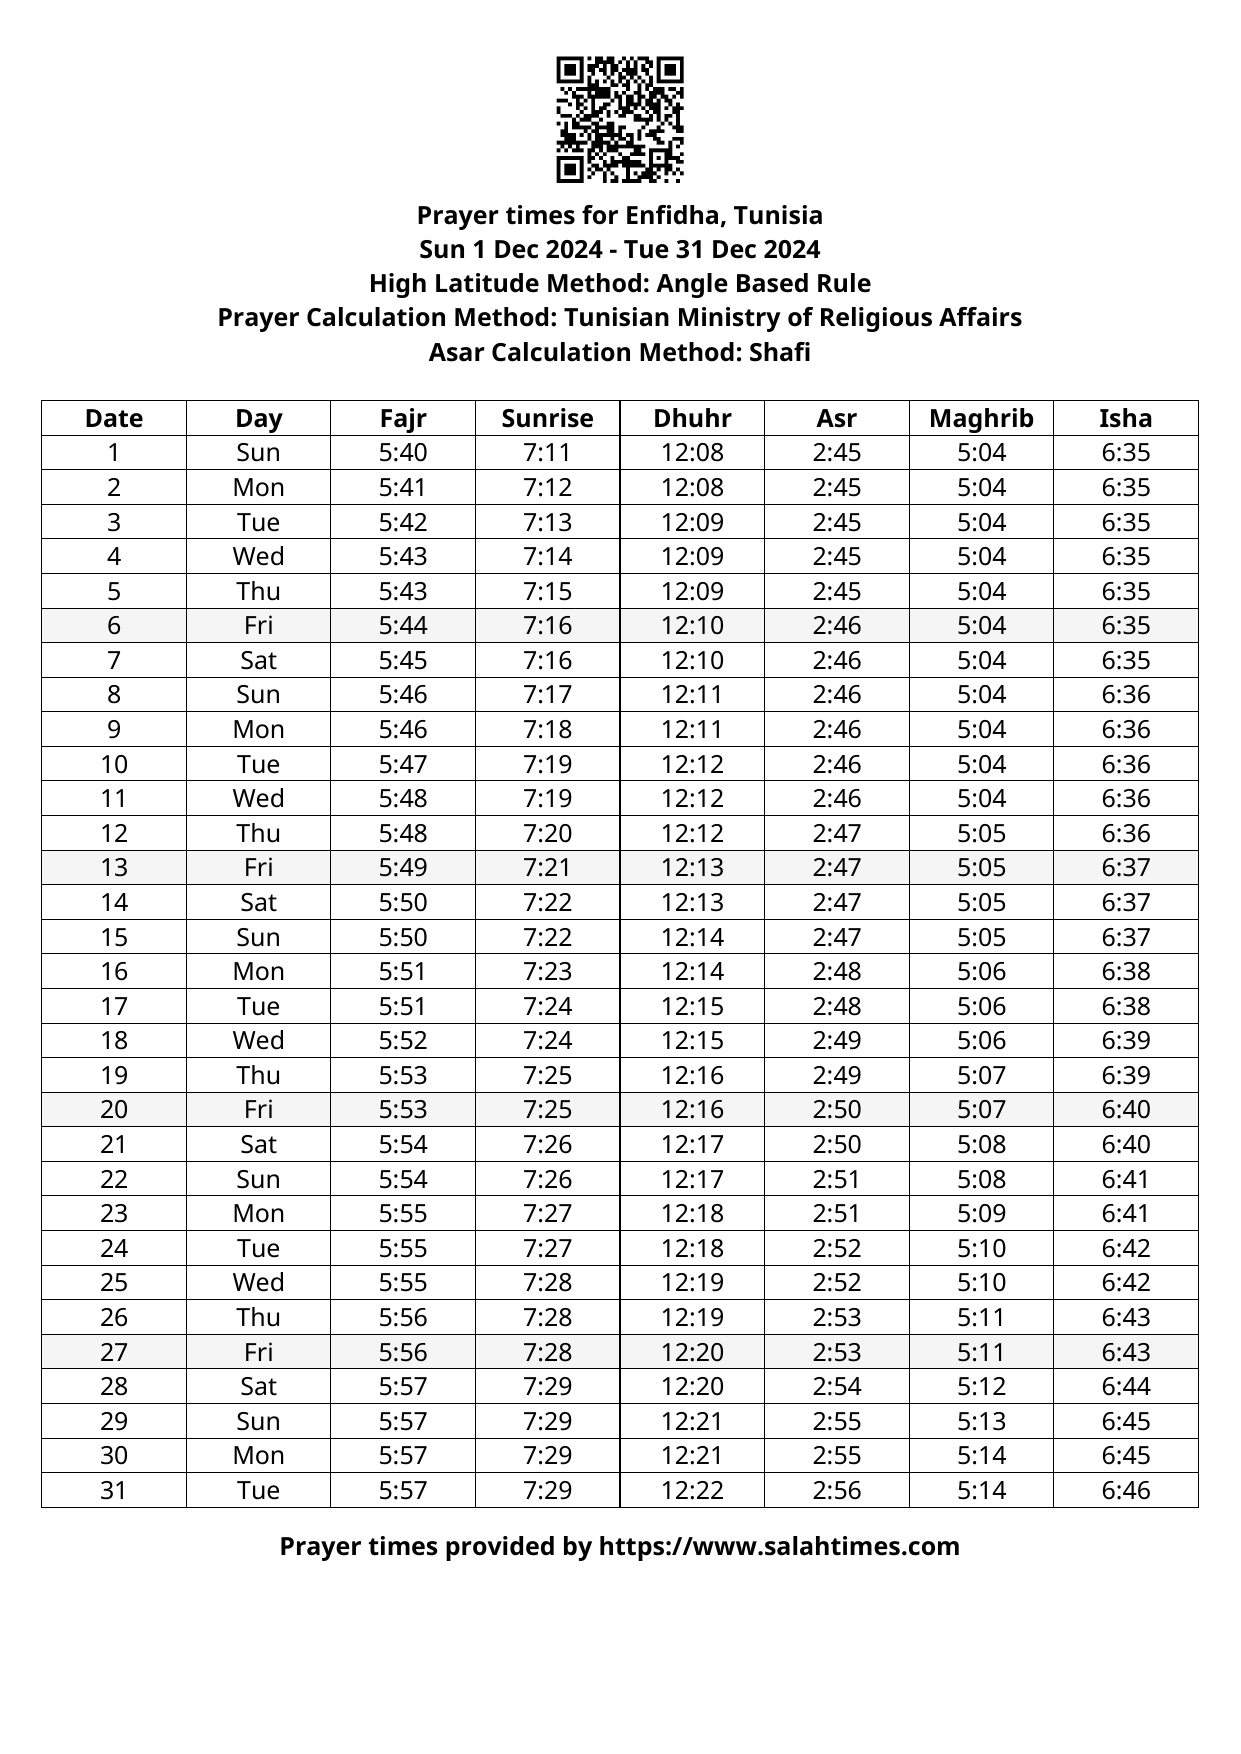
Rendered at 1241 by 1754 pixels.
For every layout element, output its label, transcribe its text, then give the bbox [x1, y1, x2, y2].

table_cell 7:12 [476, 470, 619, 504]
table_cell 7:25 [476, 1093, 619, 1126]
table_cell 2:45 [765, 539, 909, 573]
table_cell 2:47 [765, 920, 909, 953]
table_cell 5:08 [910, 1127, 1053, 1161]
table_cell 6:39 [1054, 1058, 1198, 1092]
table_cell 14 [42, 885, 186, 919]
table_cell 5:52 [331, 1024, 475, 1057]
table_cell 7:29 [476, 1473, 619, 1507]
table_cell 6:35 [1054, 643, 1198, 677]
table_cell 7:19 [476, 747, 619, 780]
table_cell 7:21 [476, 851, 619, 884]
table_cell 31 [42, 1473, 186, 1507]
table_cell 18 [42, 1024, 186, 1057]
table_cell 7:28 [476, 1266, 619, 1299]
table_cell 7:13 [476, 505, 619, 538]
table_cell Wed [187, 781, 330, 815]
table_cell 7:28 [476, 1335, 619, 1368]
table_cell 2:48 [765, 954, 909, 988]
table_cell Sat [187, 885, 330, 919]
table_header Dhuhr [621, 401, 764, 434]
table_cell 5:46 [331, 678, 475, 711]
table_cell 6:40 [1054, 1127, 1198, 1161]
table_cell 6:46 [1054, 1473, 1198, 1507]
table_cell 2:47 [765, 816, 909, 849]
table_cell 5:13 [910, 1404, 1053, 1437]
table_cell 5:04 [910, 574, 1053, 607]
table_cell 12:13 [621, 851, 764, 884]
table_cell 12:18 [621, 1231, 764, 1264]
table_cell 5:12 [910, 1369, 1053, 1403]
table_cell 5:06 [910, 989, 1053, 1022]
table_cell 5:04 [910, 436, 1053, 469]
table_cell 6:38 [1054, 954, 1198, 988]
table_cell 5:50 [331, 885, 475, 919]
table_cell 12:22 [621, 1473, 764, 1507]
table_cell Mon [187, 1439, 330, 1472]
table_cell 7:14 [476, 539, 619, 573]
table_cell 2:55 [765, 1439, 909, 1472]
table_cell 5:54 [331, 1162, 475, 1195]
table_cell 5:14 [910, 1439, 1053, 1472]
table_cell 7:16 [476, 609, 619, 642]
table_cell 12:19 [621, 1300, 764, 1334]
table_cell 5:04 [910, 747, 1053, 780]
table_header Date [42, 401, 186, 434]
table_cell 10 [42, 747, 186, 780]
table_cell Wed [187, 539, 330, 573]
table_cell 5:04 [910, 781, 1053, 815]
table_cell 5:05 [910, 851, 1053, 884]
table_cell 6:42 [1054, 1231, 1198, 1264]
table_cell 7:15 [476, 574, 619, 607]
table_cell 26 [42, 1300, 186, 1334]
table_cell 6:37 [1054, 851, 1198, 884]
table_cell 7:24 [476, 1024, 619, 1057]
table_cell Sun [187, 920, 330, 953]
table_cell 12:16 [621, 1058, 764, 1092]
table_cell 6:41 [1054, 1196, 1198, 1230]
table_cell Fri [187, 609, 330, 642]
table_cell 5:10 [910, 1231, 1053, 1264]
table_cell 2:52 [765, 1266, 909, 1299]
table_cell 5:10 [910, 1266, 1053, 1299]
table_cell 12:11 [621, 678, 764, 711]
table_cell 2:53 [765, 1335, 909, 1368]
table_cell 5:06 [910, 954, 1053, 988]
table_cell 5:04 [910, 678, 1053, 711]
table_cell Thu [187, 1058, 330, 1092]
table_cell 5 [42, 574, 186, 607]
table_cell 12:08 [621, 436, 764, 469]
table_cell 2:49 [765, 1024, 909, 1057]
table_cell 16 [42, 954, 186, 988]
table_header Isha [1054, 401, 1198, 434]
table_header Sunrise [476, 401, 619, 434]
table_cell 6:35 [1054, 505, 1198, 538]
table_cell 5:55 [331, 1266, 475, 1299]
table_cell 5:11 [910, 1335, 1053, 1368]
table_cell 5:05 [910, 885, 1053, 919]
table_cell 7:28 [476, 1300, 619, 1334]
table_cell 12:21 [621, 1404, 764, 1437]
table_cell 12:19 [621, 1266, 764, 1299]
table_cell 3 [42, 505, 186, 538]
table_cell 9 [42, 712, 186, 746]
table_cell 6:37 [1054, 885, 1198, 919]
table_cell 5:41 [331, 470, 475, 504]
table_cell 2:46 [765, 643, 909, 677]
table_cell 5:07 [910, 1058, 1053, 1092]
table_cell 15 [42, 920, 186, 953]
table_cell 12:13 [621, 885, 764, 919]
table_cell 7:29 [476, 1404, 619, 1437]
table_cell 7:29 [476, 1369, 619, 1403]
table_cell Sat [187, 1369, 330, 1403]
table_cell 5:55 [331, 1231, 475, 1264]
table_cell 24 [42, 1231, 186, 1264]
table_cell 20 [42, 1093, 186, 1126]
table_cell 7:25 [476, 1058, 619, 1092]
table_cell 5:49 [331, 851, 475, 884]
table_cell 12:14 [621, 954, 764, 988]
table_header Day [187, 401, 330, 434]
table_cell 5:50 [331, 920, 475, 953]
table_cell 5:43 [331, 539, 475, 573]
table_cell 6:37 [1054, 920, 1198, 953]
table_cell Mon [187, 470, 330, 504]
table_cell 12:20 [621, 1369, 764, 1403]
table_cell Sun [187, 678, 330, 711]
table_cell 2:51 [765, 1162, 909, 1195]
table_cell 12:12 [621, 781, 764, 815]
table_cell 19 [42, 1058, 186, 1092]
table_cell 5:42 [331, 505, 475, 538]
table_cell 6:35 [1054, 609, 1198, 642]
table_cell 6:43 [1054, 1335, 1198, 1368]
table_header Asr [765, 401, 909, 434]
table_cell 12:16 [621, 1093, 764, 1126]
table_cell 2:46 [765, 747, 909, 780]
table_cell 2:46 [765, 781, 909, 815]
table_cell 7:18 [476, 712, 619, 746]
table_cell 17 [42, 989, 186, 1022]
table_cell 7:22 [476, 885, 619, 919]
table_cell 5:06 [910, 1024, 1053, 1057]
table_cell Wed [187, 1266, 330, 1299]
table_cell 22 [42, 1162, 186, 1195]
table_cell Sat [187, 643, 330, 677]
table_cell 12 [42, 816, 186, 849]
table_cell 23 [42, 1196, 186, 1230]
table_cell 5:45 [331, 643, 475, 677]
text Sun 1 Dec 2024 - Tue 31 Dec 2024 [42, 232, 1198, 266]
table_header Fajr [331, 401, 475, 434]
table_cell Sun [187, 1162, 330, 1195]
table_cell 5:54 [331, 1127, 475, 1161]
table_cell 6:35 [1054, 574, 1198, 607]
table_cell 12:17 [621, 1162, 764, 1195]
table_cell 7:26 [476, 1162, 619, 1195]
table_cell 2:45 [765, 470, 909, 504]
table_header Maghrib [910, 401, 1053, 434]
table_cell 6:39 [1054, 1024, 1198, 1057]
table_cell Tue [187, 1231, 330, 1264]
table_cell 12:08 [621, 470, 764, 504]
table_cell 5:55 [331, 1196, 475, 1230]
table_cell 7:27 [476, 1196, 619, 1230]
table_cell 12:09 [621, 539, 764, 573]
table_cell 25 [42, 1266, 186, 1299]
table_cell 12:21 [621, 1439, 764, 1472]
table_cell Mon [187, 1196, 330, 1230]
table_cell 5:47 [331, 747, 475, 780]
table_cell 5:57 [331, 1439, 475, 1472]
table_cell 12:10 [621, 643, 764, 677]
table_cell 5:07 [910, 1093, 1053, 1126]
table_cell Fri [187, 1093, 330, 1126]
table_cell Wed [187, 1024, 330, 1057]
table_cell 7:23 [476, 954, 619, 988]
table_cell 7:17 [476, 678, 619, 711]
table_cell 6:36 [1054, 747, 1198, 780]
table_cell 6:43 [1054, 1300, 1198, 1334]
table_cell 6:35 [1054, 539, 1198, 573]
text Prayer Calculation Method: Tunisian Ministry of Religious Affairs [42, 300, 1198, 334]
table_cell 2:52 [765, 1231, 909, 1264]
table_cell 2:53 [765, 1300, 909, 1334]
table_cell 7:27 [476, 1231, 619, 1264]
table_cell 27 [42, 1335, 186, 1368]
table_cell 8 [42, 678, 186, 711]
table_cell 6:42 [1054, 1266, 1198, 1299]
table_cell Thu [187, 574, 330, 607]
table_cell 6:38 [1054, 989, 1198, 1022]
table_cell 7:24 [476, 989, 619, 1022]
table_cell 12:10 [621, 609, 764, 642]
table_cell 5:51 [331, 989, 475, 1022]
table_cell 5:04 [910, 470, 1053, 504]
table_cell 5:04 [910, 712, 1053, 746]
table_cell 5:14 [910, 1473, 1053, 1507]
table_cell 4 [42, 539, 186, 573]
table_cell 6:45 [1054, 1439, 1198, 1472]
table_cell 12:09 [621, 574, 764, 607]
text Asar Calculation Method: Shafi [42, 334, 1198, 368]
table_cell 12:18 [621, 1196, 764, 1230]
table_cell 2:45 [765, 505, 909, 538]
table_cell 12:17 [621, 1127, 764, 1161]
table_cell Thu [187, 816, 330, 849]
table_cell 5:04 [910, 609, 1053, 642]
table_cell 2:46 [765, 609, 909, 642]
table_cell 5:48 [331, 781, 475, 815]
table_cell 7:19 [476, 781, 619, 815]
table_cell 12:12 [621, 816, 764, 849]
table_cell Tue [187, 989, 330, 1022]
table_cell 6:36 [1054, 678, 1198, 711]
table_cell 5:04 [910, 643, 1053, 677]
table_cell 28 [42, 1369, 186, 1403]
table_cell 5:44 [331, 609, 475, 642]
table_cell 2:45 [765, 436, 909, 469]
table_cell Sun [187, 436, 330, 469]
table_cell 5:48 [331, 816, 475, 849]
table_cell 6:35 [1054, 436, 1198, 469]
table_cell 7:16 [476, 643, 619, 677]
table_cell 2:51 [765, 1196, 909, 1230]
table_cell 5:09 [910, 1196, 1053, 1230]
text Prayer times for Enfidha, Tunisia [42, 198, 1198, 232]
table_cell 2:46 [765, 712, 909, 746]
table_cell 12:20 [621, 1335, 764, 1368]
table_cell 12:12 [621, 747, 764, 780]
table_cell 29 [42, 1404, 186, 1437]
table_cell 2:47 [765, 885, 909, 919]
table_cell 2:47 [765, 851, 909, 884]
table_cell 5:08 [910, 1162, 1053, 1195]
table_cell 6:36 [1054, 816, 1198, 849]
table_cell 11 [42, 781, 186, 815]
table_cell 5:57 [331, 1369, 475, 1403]
table_cell 5:05 [910, 920, 1053, 953]
table_cell 7 [42, 643, 186, 677]
table_cell 6:40 [1054, 1093, 1198, 1126]
table_cell 2:55 [765, 1404, 909, 1437]
table_cell 2:54 [765, 1369, 909, 1403]
table_cell 6:36 [1054, 712, 1198, 746]
table_cell 5:04 [910, 505, 1053, 538]
table_cell 5:56 [331, 1335, 475, 1368]
table_cell 5:11 [910, 1300, 1053, 1334]
table_cell 5:46 [331, 712, 475, 746]
table_cell 2:46 [765, 678, 909, 711]
table_cell 5:40 [331, 436, 475, 469]
table_cell 21 [42, 1127, 186, 1161]
table_cell 13 [42, 851, 186, 884]
table_cell 6:44 [1054, 1369, 1198, 1403]
table_cell Mon [187, 954, 330, 988]
table_cell 5:51 [331, 954, 475, 988]
text High Latitude Method: Angle Based Rule [42, 266, 1198, 300]
table_cell 2:45 [765, 574, 909, 607]
table_cell Tue [187, 747, 330, 780]
text Prayer times provided by https://www.salahtimes.com [42, 1528, 1198, 1563]
picture [542, 41, 699, 198]
table_cell 5:05 [910, 816, 1053, 849]
table_cell 2:49 [765, 1058, 909, 1092]
table_cell Sat [187, 1127, 330, 1161]
table_cell 6 [42, 609, 186, 642]
table_cell 12:14 [621, 920, 764, 953]
table_cell 2:48 [765, 989, 909, 1022]
table_cell 5:43 [331, 574, 475, 607]
table_cell 5:04 [910, 539, 1053, 573]
table_cell 2 [42, 470, 186, 504]
table_cell 12:09 [621, 505, 764, 538]
table_cell 6:45 [1054, 1404, 1198, 1437]
table_cell Sun [187, 1404, 330, 1437]
table_cell 12:15 [621, 1024, 764, 1057]
table_cell 7:26 [476, 1127, 619, 1161]
table_cell 5:57 [331, 1404, 475, 1437]
table_cell 6:41 [1054, 1162, 1198, 1195]
table_cell 12:11 [621, 712, 764, 746]
table_cell 6:35 [1054, 470, 1198, 504]
table_cell 6:36 [1054, 781, 1198, 815]
table_cell Mon [187, 712, 330, 746]
table_cell 7:22 [476, 920, 619, 953]
table_cell 5:57 [331, 1473, 475, 1507]
table_cell Tue [187, 1473, 330, 1507]
table_cell 5:56 [331, 1300, 475, 1334]
table_cell 2:50 [765, 1093, 909, 1126]
table_cell 12:15 [621, 989, 764, 1022]
table_cell 2:50 [765, 1127, 909, 1161]
table_cell 2:56 [765, 1473, 909, 1507]
table_cell Thu [187, 1300, 330, 1334]
table_cell 1 [42, 436, 186, 469]
table_cell 5:53 [331, 1093, 475, 1126]
table_cell Fri [187, 851, 330, 884]
table_cell 5:53 [331, 1058, 475, 1092]
table_cell 7:29 [476, 1439, 619, 1472]
table_cell 30 [42, 1439, 186, 1472]
table_cell Tue [187, 505, 330, 538]
table_cell 7:11 [476, 436, 619, 469]
table_cell 7:20 [476, 816, 619, 849]
table_cell Fri [187, 1335, 330, 1368]
